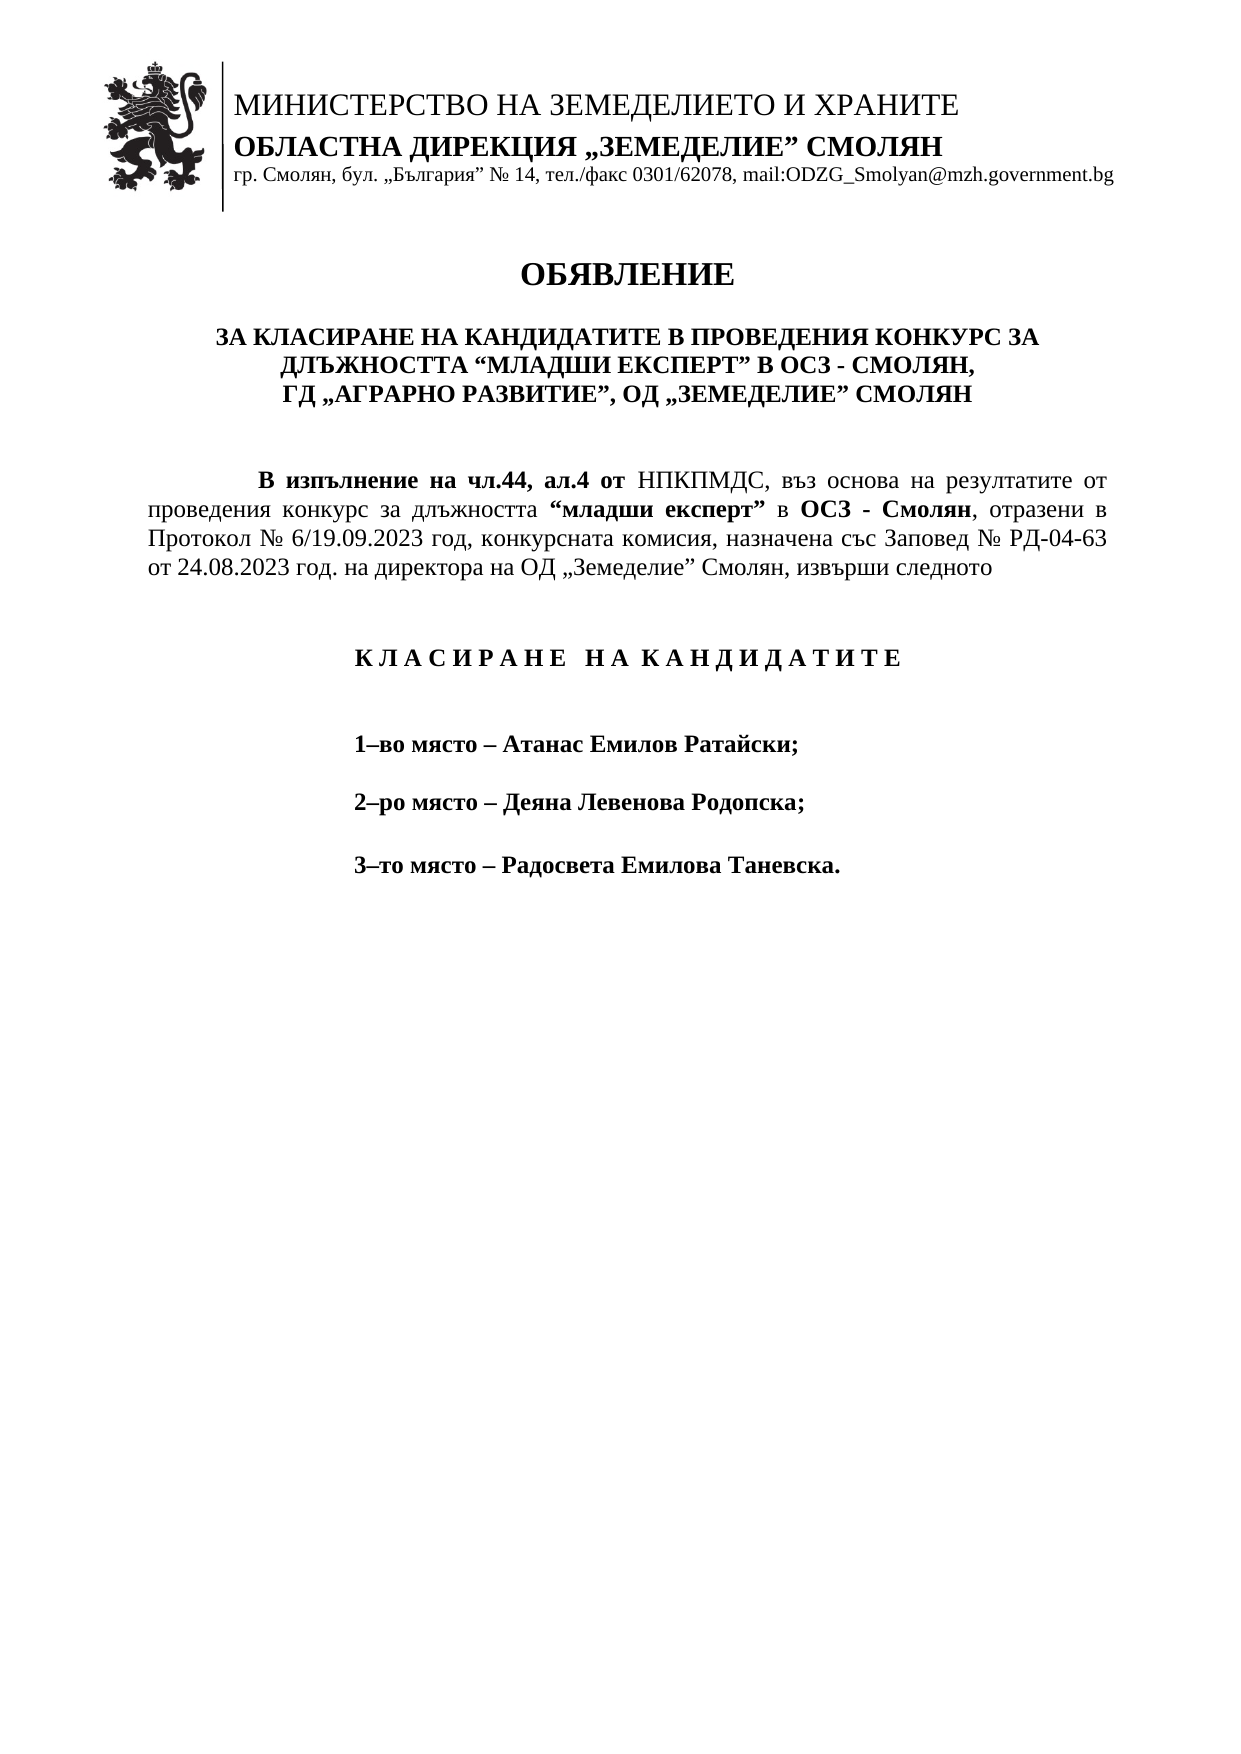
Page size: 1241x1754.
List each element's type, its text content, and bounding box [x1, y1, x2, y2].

text 3–то място – Радосвета Емилова Таневска. [148, 850, 1107, 878]
text ГД „АГРАРНО РАЗВИТИЕ”, ОД „ЗЕМЕДЕЛИЕ” СМОЛЯН [148, 379, 1107, 408]
text МИНИСТЕРСТВО НА ЗЕМЕДЕЛИЕТО И ХРАНИТЕ [224, 87, 1107, 122]
text К Л А С И Р А Н Е Н А К А Н Д И Д А Т И Т Е [148, 643, 1107, 672]
picture [91, 42, 215, 212]
text 1–во място – Атанас Емилов Ратайски; [148, 729, 1107, 758]
text В изпълнение на чл.44, ал.4 от НПКПМДС, въз основа на резултатите от проведения конкурс за длъжността “младши експерт” в ОСЗ - Смолян, отразени в Протокол № 6/19.09.2023 год, конкурсната комисия, назначена със Заповед № РД-04-63 от 24.08.2023 год. на директора на ОД „Земеделие” Смолян, извърши следното [148, 465, 1107, 580]
text ОБЛАСТНА ДИРЕКЦИЯ „ЗЕМЕДЕЛИЕ” СМОЛЯН [224, 129, 1107, 162]
text ЗА КЛАСИРАНЕ НА КАНДИДАТИТЕ В ПРОВЕДЕНИЯ КОНКУРС ЗА ДЛЪЖНОСТТА “МЛАДШИ ЕКСПЕРТ” В ОСЗ - СМОЛЯН, [148, 322, 1107, 379]
text 2–ро място – Деяна Левенова Родопска; [148, 787, 1107, 816]
text гр. Смолян, бул. „България” № 14, тел./факс 0301/62078, mail:ODZG_Smolyan@mzh.government.bg [224, 162, 1124, 186]
text ОБЯВЛЕНИЕ [148, 254, 1107, 293]
